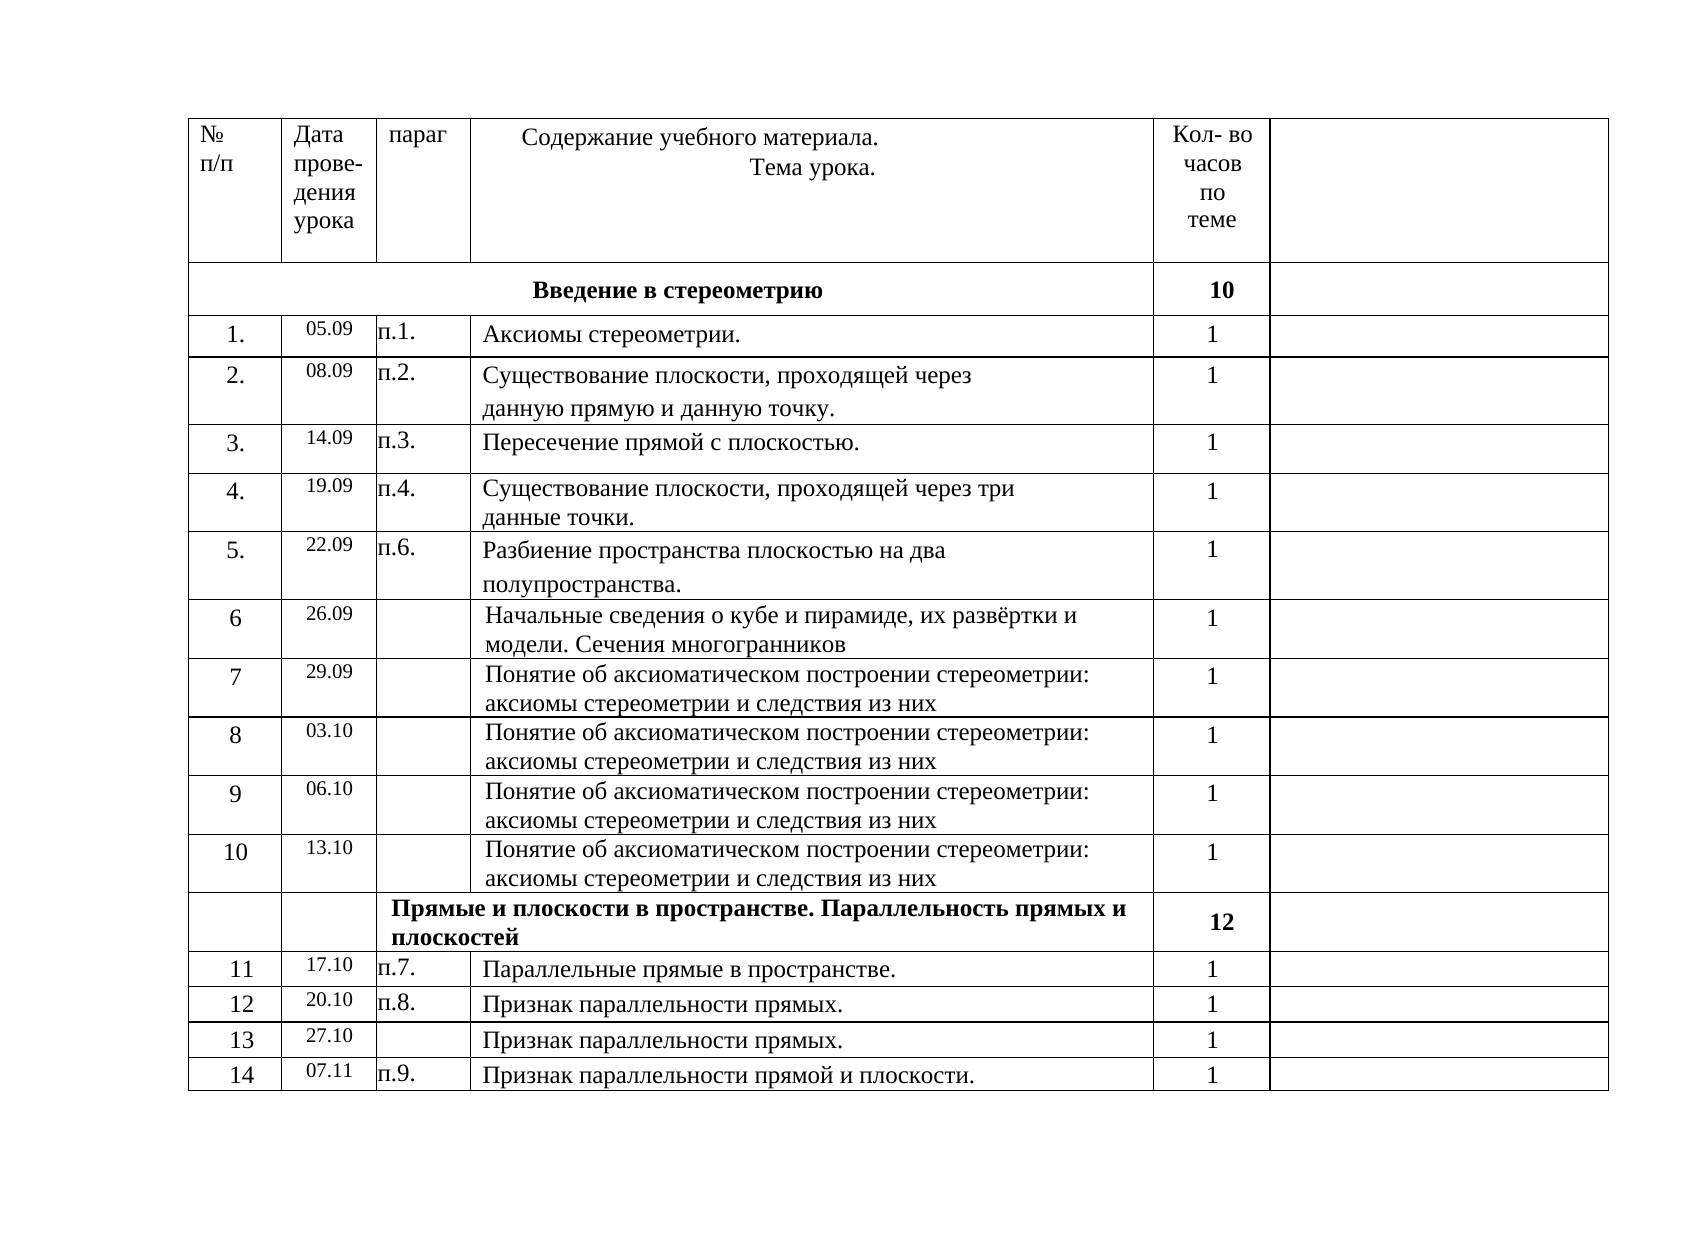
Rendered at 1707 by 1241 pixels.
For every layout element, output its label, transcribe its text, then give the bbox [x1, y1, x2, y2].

table_cell 2. [189, 358, 281, 424]
table_cell 20.10 [282, 987, 376, 1021]
table_cell Начальные сведения о кубе и пирамиде, их развёртки и модели. Сечения многогранников [471, 600, 1153, 658]
table_cell [1271, 659, 1608, 716]
table_cell [1271, 893, 1608, 951]
table_cell 07.11 [282, 1058, 376, 1090]
table_cell Введение в стереометрию [189, 263, 1153, 315]
table_cell 1 [1154, 1023, 1269, 1057]
table_cell п.2. [377, 358, 470, 424]
table_cell 1 [1154, 474, 1269, 531]
table_cell 1 [1154, 776, 1269, 833]
table_cell 27.10 [282, 1023, 376, 1057]
table_cell [1271, 718, 1608, 775]
table_cell [1271, 987, 1608, 1021]
table_cell [1271, 600, 1608, 658]
table_cell [1271, 358, 1608, 424]
table_cell 22.09 [282, 532, 376, 599]
table_cell Признак параллельности прямой и плоскости. [471, 1058, 1153, 1090]
table_cell 03.10 [282, 718, 376, 775]
table_cell п.3. [377, 425, 470, 472]
table_cell Существование плоскости, проходящей через три данные точки. [471, 474, 1153, 531]
table_cell 1 [1154, 952, 1269, 986]
table_cell [1271, 1023, 1608, 1057]
table_cell 1 [1154, 425, 1269, 472]
table_cell [377, 659, 470, 716]
table_cell 1 [1154, 1058, 1269, 1090]
table_cell Понятие об аксиоматическом построении стереометрии: аксиомы стереометрии и следствия из них [471, 659, 1153, 716]
table_cell 1 [1154, 835, 1269, 892]
table_header № п/п [189, 119, 281, 262]
table_cell [377, 718, 470, 775]
table_header параг [377, 119, 470, 262]
table_cell 1 [1154, 316, 1269, 356]
table_cell 9 [189, 776, 281, 833]
table_cell 29.09 [282, 659, 376, 716]
table_cell Признак параллельности прямых. [471, 987, 1153, 1021]
table_cell 5. [189, 532, 281, 599]
table_cell 4. [189, 474, 281, 531]
table_cell Прямые и плоскости в пространстве. Параллельность прямых и плоскостей [377, 893, 1153, 951]
table_cell [1271, 1058, 1608, 1090]
table_cell [377, 600, 470, 658]
table_cell п.1. [377, 316, 470, 356]
table_cell 10 [1154, 263, 1269, 315]
table_header [1271, 119, 1608, 262]
table_cell 10 [189, 835, 281, 892]
table_cell п.9. [377, 1058, 470, 1090]
table_cell 08.09 [282, 358, 376, 424]
table_cell [377, 1023, 470, 1057]
table_cell Понятие об аксиоматическом построении стереометрии: аксиомы стереометрии и следствия из них [471, 718, 1153, 775]
table_cell Параллельные прямые в пространстве. [471, 952, 1153, 986]
table_cell п.6. [377, 532, 470, 599]
table_cell 14.09 [282, 425, 376, 472]
table_header Содержание учебного материала. Тема урока. [471, 119, 1153, 262]
table_cell 05.09 [282, 316, 376, 356]
table_cell Понятие об аксиоматическом построении стереометрии: аксиомы стереометрии и следствия из них [471, 776, 1153, 833]
table_cell 06.10 [282, 776, 376, 833]
table_cell 1 [1154, 358, 1269, 424]
table_cell 13 [189, 1023, 281, 1057]
table_cell [1271, 316, 1608, 356]
table_cell [1271, 263, 1608, 315]
table_cell [1271, 952, 1608, 986]
table_cell 1 [1154, 659, 1269, 716]
table_cell 26.09 [282, 600, 376, 658]
table_cell 1 [1154, 532, 1269, 599]
table_cell 12 [1154, 893, 1269, 951]
table_cell Разбиение пространства плоскостью на два полупространства. [471, 532, 1153, 599]
table_cell 8 [189, 718, 281, 775]
table_cell [1271, 474, 1608, 531]
table_cell 1 [1154, 600, 1269, 658]
table_cell 19.09 [282, 474, 376, 531]
table_cell [377, 776, 470, 833]
table_cell 12 [189, 987, 281, 1021]
table_cell п.7. [377, 952, 470, 986]
table_header Дата прове- дения урока [282, 119, 376, 262]
table_cell Существование плоскости, проходящей через данную прямую и данную точку. [471, 358, 1153, 424]
table_cell [1271, 835, 1608, 892]
table_cell 1. [189, 316, 281, 356]
table_cell 7 [189, 659, 281, 716]
table_cell 11 [189, 952, 281, 986]
table_cell [377, 835, 470, 892]
table_cell [1271, 532, 1608, 599]
table_header Кол- во часов по теме [1154, 119, 1269, 262]
table_cell 6 [189, 600, 281, 658]
table_cell 14 [189, 1058, 281, 1090]
table_cell 1 [1154, 718, 1269, 775]
table_cell [1271, 776, 1608, 833]
table_cell 17.10 [282, 952, 376, 986]
table_cell [282, 893, 376, 951]
table_cell Аксиомы стереометрии. [471, 316, 1153, 356]
table_cell Пересечение прямой с плоскостью. [471, 425, 1153, 472]
table_cell Признак параллельности прямых. [471, 1023, 1153, 1057]
table_cell [1271, 425, 1608, 472]
table_cell Понятие об аксиоматическом построении стереометрии: аксиомы стереометрии и следствия из них [471, 835, 1153, 892]
table_cell п.8. [377, 987, 470, 1021]
table_cell 1 [1154, 987, 1269, 1021]
table_cell 13.10 [282, 835, 376, 892]
table_cell 3. [189, 425, 281, 472]
table_cell п.4. [377, 474, 470, 531]
table_cell [189, 893, 281, 951]
